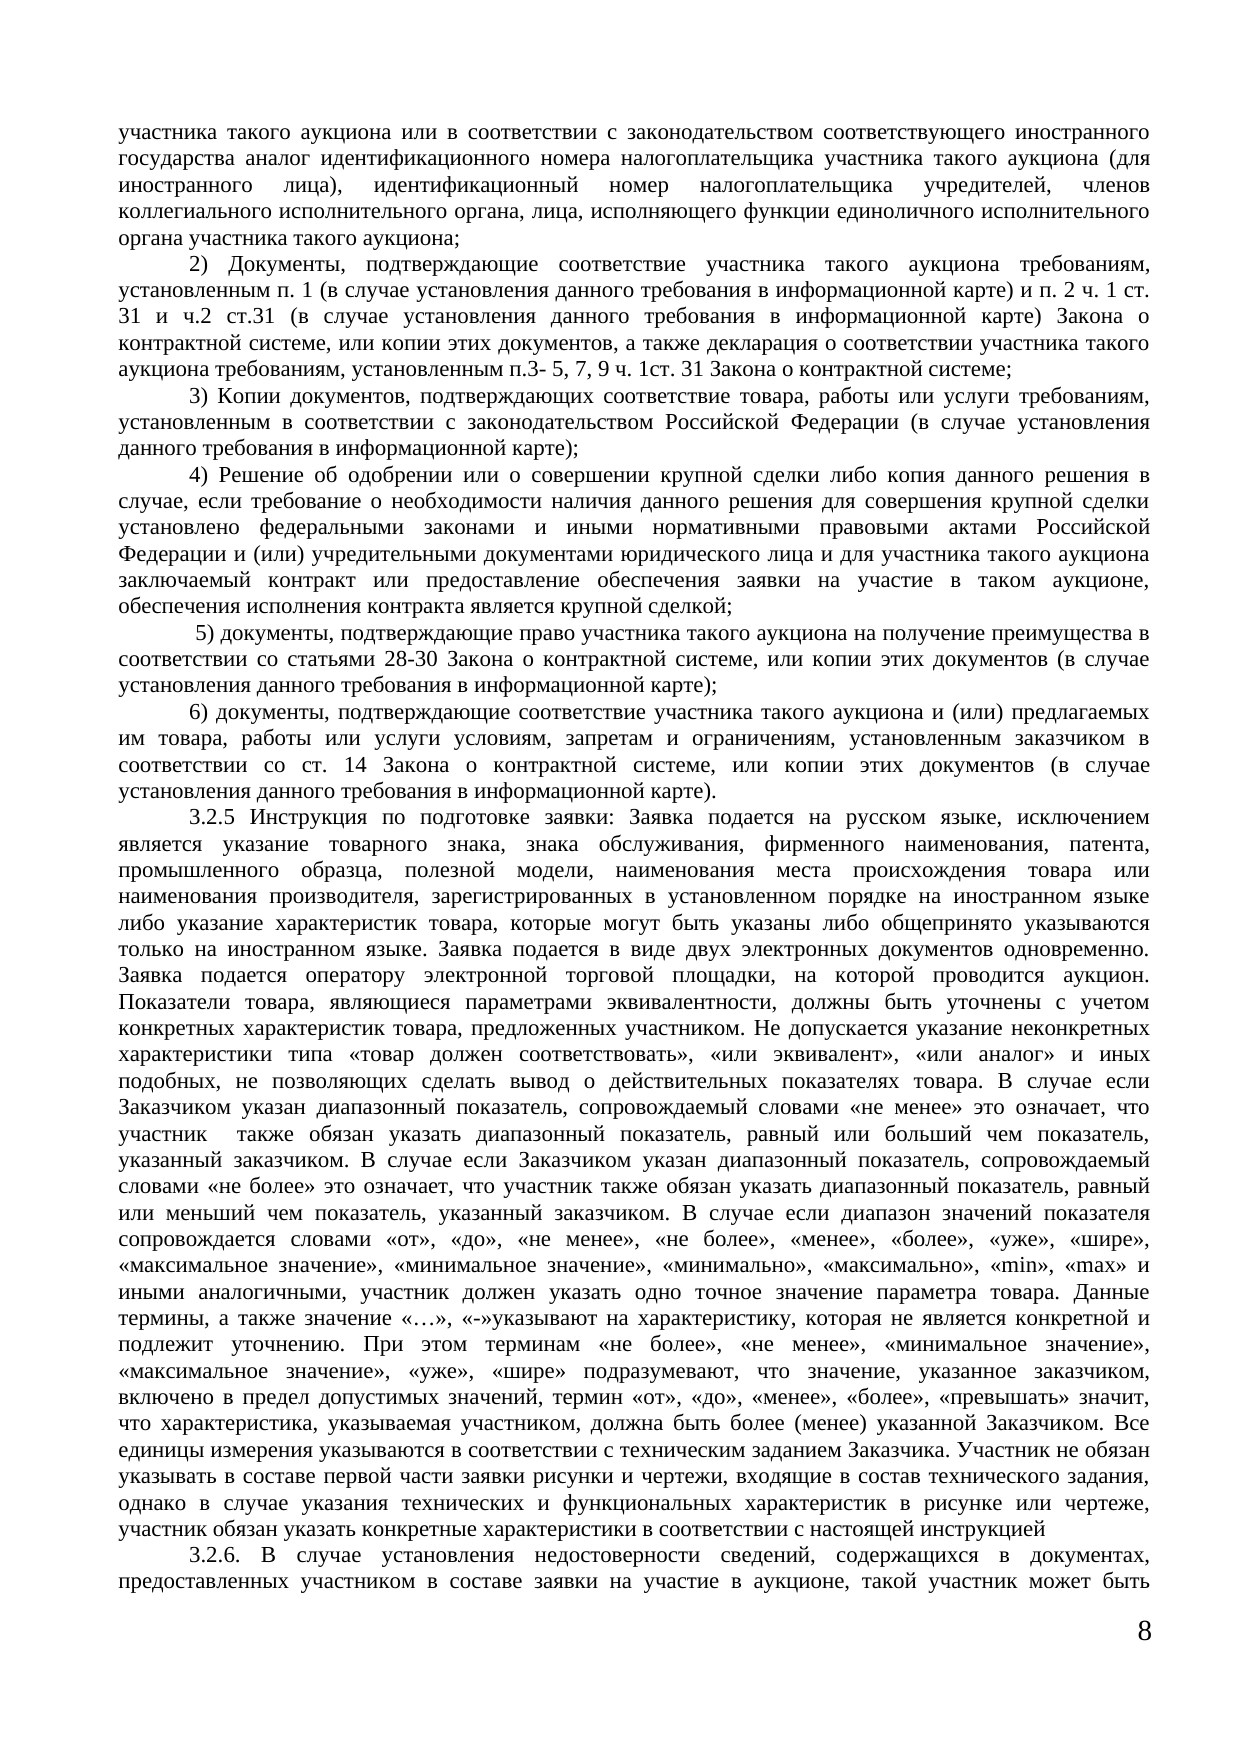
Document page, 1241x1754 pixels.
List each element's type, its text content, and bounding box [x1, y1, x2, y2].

text 2) Документы, подтверждающие соответствие участника такого аукциона требованиям, установленным п. 1 (в случае установления данного требования в информационной карте) и п. 2 ч. 1 ст. 31 и ч.2 ст.31 (в случае установления данного требования в информационной карте) Закона о контрактной системе, или копии этих документов, а также декларация о соответствии участника такого аукциона требованиям, установленным п.3- 5, 7, 9 ч. 1ст. 31 Закона о контрактной системе; [118, 250, 1152, 382]
text 4) Решение об одобрении или о совершении крупной сделки либо копия данного решения в случае, если требование о необходимости наличия данного решения для совершения крупной сделки установлено федеральными законами и иными нормативными правовыми актами Российской Федерации и (или) учредительными документами юридического лица и для участника такого аукциона заключаемый контракт или предоставление обеспечения заявки на участие в таком аукционе, обеспечения исполнения контракта является крупной сделкой; [118, 461, 1152, 619]
text 5) документы, подтверждающие право участника такого аукциона на получение преимущества в соответствии со статьями 28-30 Закона о контрактной системе, или копии этих документов (в случае установления данного требования в информационной карте); [118, 619, 1152, 698]
text 6) документы, подтверждающие соответствие участника такого аукциона и (или) предлагаемых им товара, работы или услуги условиям, запретам и ограничениям, установленным заказчиком в соответствии со ст. 14 Закона о контрактной системе, или копии этих документов (в случае установления данного требования в информационной карте). [118, 698, 1152, 803]
text 3) Копии документов, подтверждающих соответствие товара, работы или услуги требованиям, установленным в соответствии с законодательством Российской Федерации (в случае установления данного требования в информационной карте); [118, 382, 1152, 461]
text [118, 118, 1152, 250]
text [118, 1541, 1152, 1594]
text 3.2.5 Инструкция по подготовке заявки: Заявка подается на русском языке, исключением является указание товарного знака, знака обслуживания, фирменного наименования, патента, промышленного образца, полезной модели, наименования места происхождения товара или наименования производителя, зарегистрированных в установленном порядке на иностранном языке либо указание характеристик товара, которые могут быть указаны либо общепринято указываются только на иностранном языке. Заявка подается в виде двух электронных документов одновременно. Заявка подается оператору электронной торговой площадки, на которой проводится аукцион. Показатели товара, являющиеся параметрами эквивалентности, должны быть уточнены с учетом конкретных характеристик товара, предложенных участником. Не допускается указание неконкретных характеристики типа «товар должен соответствовать», «или эквивалент», «или аналог» и иных подобных, не позволяющих сделать вывод о действительных показателях товара. В случае если Заказчиком указан диапазонный показатель, сопровождаемый словами «не менее» это означает, что участник также обязан указать диапазонный показатель, равный или больший чем показатель, указанный заказчиком. В случае если Заказчиком указан диапазонный показатель, сопровождаемый словами «не более» это означает, что участник также обязан указать диапазонный показатель, равный или меньший чем показатель, указанный заказчиком. В случае если диапазон значений показателя сопровождается словами «от», «до», «не менее», «не более», «менее», «более», «уже», «шире», «максимальное значение», «минимальное значение», «минимально», «максимально», «min», «max» и иными аналогичными, участник должен указать одно точное значение параметра товара. Данные термины, а также значение «…», «-»указывают на характеристику, которая не является конкретной и подлежит уточнению. При этом терминам «не более», «не менее», «минимальное значение», «максимальное значение», «уже», «шире» подразумевают, что значение, указанное заказчиком, включено в предел допустимых значений, термин «от», «до», «менее», «более», «превышать» значит, что характеристика, указываемая участником, должна быть более (менее) указанной Заказчиком. Все единицы измерения указываются в соответствии с техническим заданием Заказчика. Участник не обязан указывать в составе первой части заявки рисунки и чертежи, входящие в состав технического задания, однако в случае указания технических и функциональных характеристик в рисунке или чертеже, участник обязан указать конкретные характеристики в соответствии с настоящей инструкцией [118, 803, 1152, 1541]
